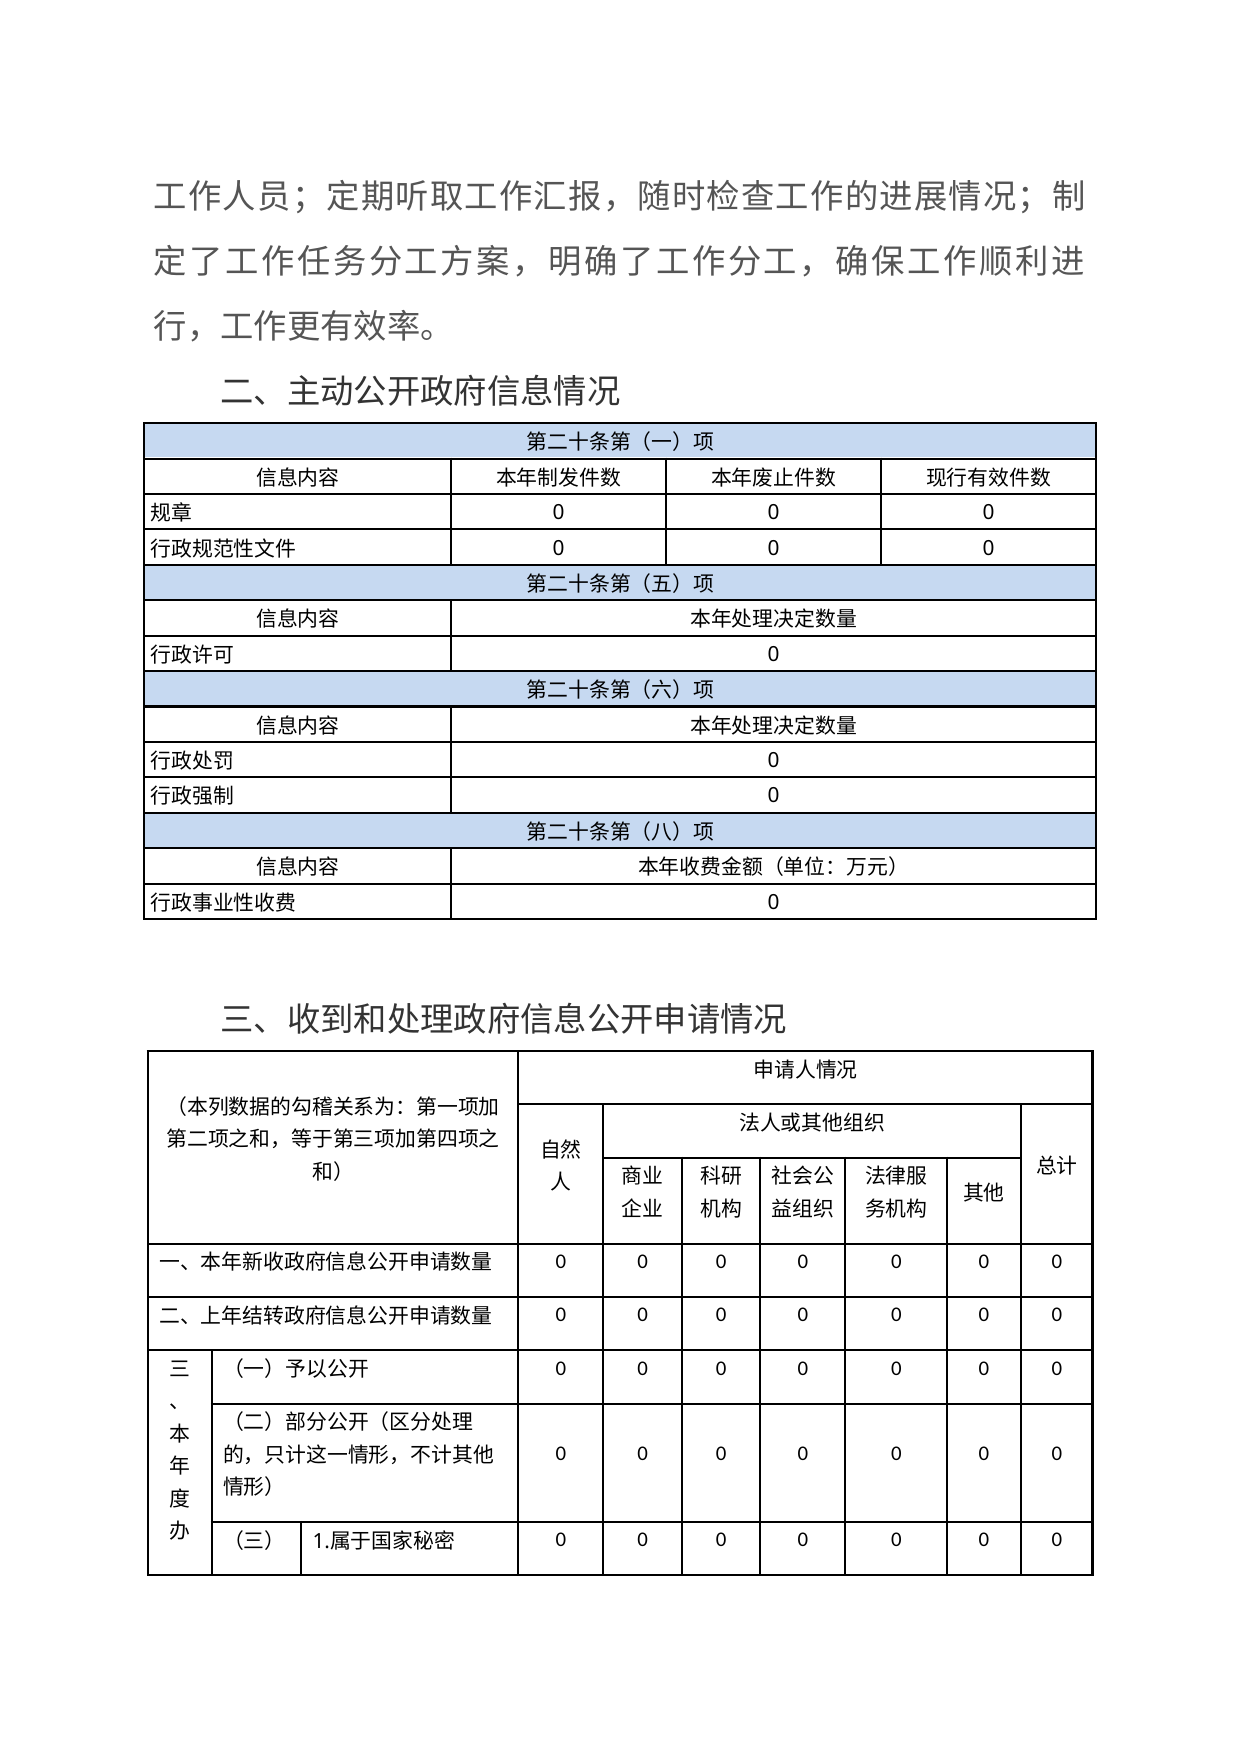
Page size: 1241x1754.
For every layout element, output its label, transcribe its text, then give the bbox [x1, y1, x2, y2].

table_cell 0 [452, 778, 1095, 812]
table_cell 0 [761, 1351, 844, 1402]
table_cell 0 [519, 1351, 602, 1402]
table_cell 0 [667, 530, 880, 564]
table_cell 0 [846, 1298, 946, 1349]
table_cell 信息内容 [145, 849, 450, 882]
table_cell 0 [452, 530, 665, 564]
table_cell 0 [604, 1351, 681, 1402]
table_cell 0 [683, 1351, 759, 1402]
table_cell 二、上年结转政府信息公开申请数量 [149, 1298, 517, 1349]
table_cell 0 [683, 1298, 759, 1349]
table_cell 科研机构 [683, 1159, 759, 1242]
table_cell 0 [1022, 1245, 1091, 1296]
table_cell 本年收费金额（单位：万元） [452, 849, 1095, 882]
table_cell 0 [948, 1245, 1020, 1296]
table_cell 第二十条第（五）项 [145, 566, 1095, 599]
table_cell 0 [948, 1405, 1020, 1521]
table_cell 行政处罚 [145, 743, 450, 776]
table_cell 0 [846, 1523, 946, 1574]
table_cell 0 [761, 1298, 844, 1349]
table_cell （一）予以公开 [213, 1351, 517, 1402]
table_cell 0 [948, 1298, 1020, 1349]
table_cell 现行有效件数 [882, 460, 1095, 493]
table_cell 0 [1022, 1351, 1091, 1402]
table_cell 社会公益组织 [761, 1159, 844, 1242]
table_cell 总计 [1022, 1105, 1091, 1242]
table_cell 第二十条第（八）项 [145, 814, 1095, 847]
table_cell 法人或其他组织 [604, 1105, 1020, 1157]
table_cell 信息内容 [145, 601, 450, 634]
table_cell 本年处理决定数量 [452, 708, 1095, 741]
table_cell 0 [761, 1405, 844, 1521]
text 三、收到和处理政府信息公开申请情况 [153, 985, 1087, 1050]
table_cell 本年处理决定数量 [452, 601, 1095, 634]
table_cell 0 [519, 1523, 602, 1574]
table_header （本列数据的勾稽关系为：第一项加第二项之和，等于第三项加第四项之和） [149, 1052, 517, 1242]
table_cell 0 [882, 495, 1095, 528]
table_cell 自然人 [519, 1105, 602, 1242]
table_cell 0 [519, 1245, 602, 1296]
table_cell 0 [948, 1523, 1020, 1574]
table_cell 0 [452, 637, 1095, 670]
table_cell 本年制发件数 [452, 460, 665, 493]
table_cell 0 [846, 1351, 946, 1402]
table_cell 商业企业 [604, 1159, 681, 1242]
table_cell 0 [1022, 1523, 1091, 1574]
table_cell 行政规范性文件 [145, 530, 450, 564]
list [153, 162, 1087, 357]
table_cell 0 [683, 1245, 759, 1296]
table_cell 行政许可 [145, 637, 450, 670]
table_header 申请人情况 [519, 1052, 1091, 1103]
table_cell 三、本年度办理结果 [149, 1351, 211, 1574]
table_cell 0 [604, 1523, 681, 1574]
table_cell 0 [519, 1405, 602, 1521]
table_cell 本年废止件数 [667, 460, 880, 493]
table_cell 规章 [145, 495, 450, 528]
table_cell 0 [1022, 1298, 1091, 1349]
table_cell 1.属于国家秘密 [302, 1523, 517, 1574]
table_cell 0 [761, 1523, 844, 1574]
table_cell 其他 [948, 1159, 1020, 1242]
table_cell 0 [846, 1245, 946, 1296]
table_cell （三）不予公开 [213, 1523, 300, 1574]
table_cell 0 [604, 1298, 681, 1349]
table_cell 0 [452, 885, 1095, 918]
table_cell 信息内容 [145, 708, 450, 741]
table_cell 0 [519, 1298, 602, 1349]
table_cell 行政强制 [145, 778, 450, 812]
table_cell 0 [604, 1245, 681, 1296]
table_cell 0 [683, 1523, 759, 1574]
table_cell 0 [882, 530, 1095, 564]
table_cell 0 [948, 1351, 1020, 1402]
table_cell 信息内容 [145, 460, 450, 493]
table_cell 0 [667, 495, 880, 528]
table_cell 行政事业性收费 [145, 885, 450, 918]
table_cell 0 [761, 1245, 844, 1296]
table_cell 法律服务机构 [846, 1159, 946, 1242]
table_cell 0 [1022, 1405, 1091, 1521]
table_cell 0 [846, 1405, 946, 1521]
table_header 第二十条第（一）项 [145, 424, 1095, 457]
text 二、主动公开政府信息情况 [153, 357, 1087, 422]
table_cell 0 [452, 743, 1095, 776]
table_cell 0 [452, 495, 665, 528]
table_cell 第二十条第（六）项 [145, 672, 1095, 705]
table_cell 0 [604, 1405, 681, 1521]
table_cell （二）部分公开（区分处理的，只计这一情形，不计其他情形） [213, 1405, 517, 1521]
table_cell 一、本年新收政府信息公开申请数量 [149, 1245, 517, 1296]
table_cell 0 [683, 1405, 759, 1521]
